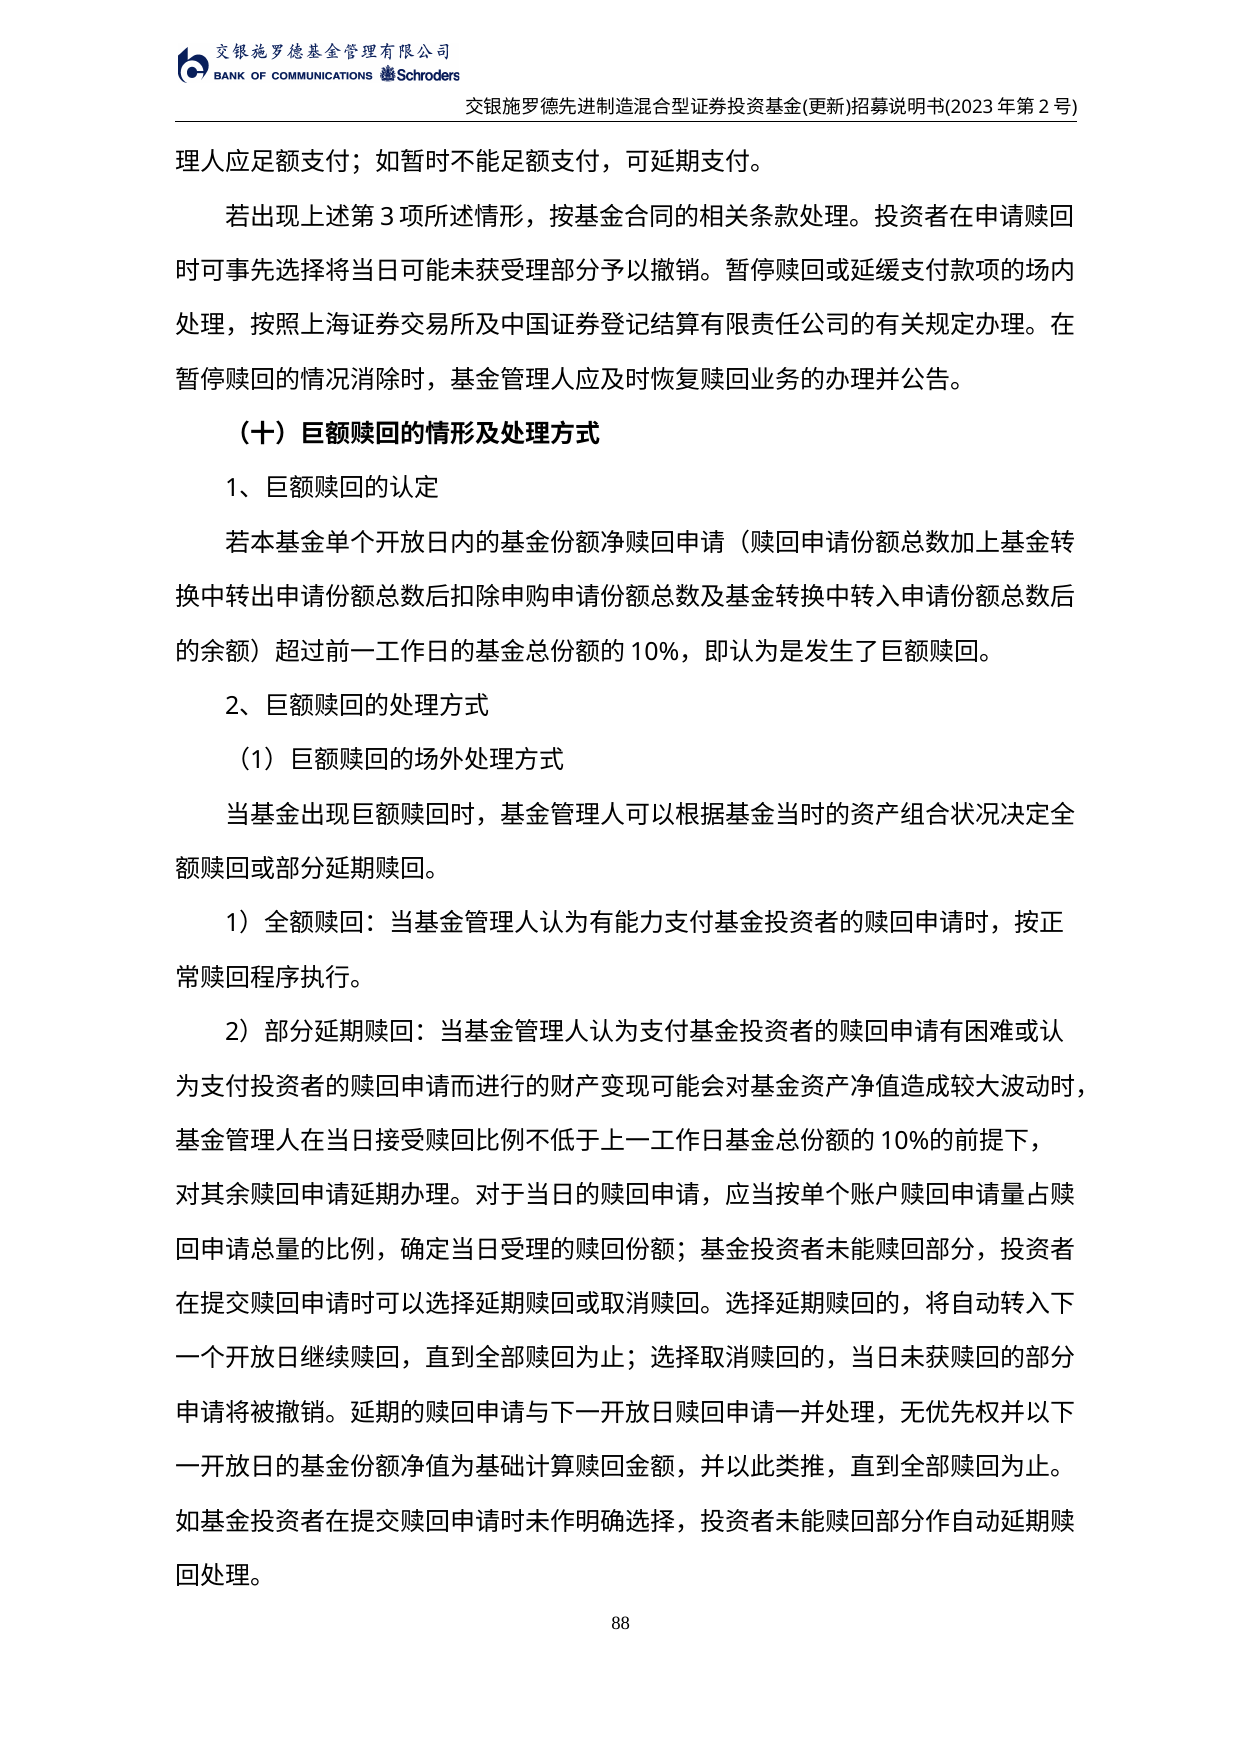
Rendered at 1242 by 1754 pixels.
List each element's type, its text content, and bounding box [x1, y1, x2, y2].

text 2）部分延期赎回：当基金管理人认为支付基金投资者的赎回申请有困难或认为支付投资者的赎回申请而进行的财产变现可能会对基金资产净值造成较大波动时，基金管理人在当日接受赎回比例不低于上一工作日基金总份额的10%的前提下，对其余赎回申请延期办理。对于当日的赎回申请，应当按单个账户赎回申请量占赎回申请总量的比例，确定当日受理的赎回份额；基金投资者未能赎回部分，投资者在提交赎回申请时可以选择延期赎回或取消赎回。选择延期赎回的，将自动转入下一个开放日继续赎回，直到全部赎回为止；选择取消赎回的，当日未获赎回的部分申请将被撤销。延期的赎回申请与下一开放日赎回申请一并处理，无优先权并以下一开放日的基金份额净值为基础计算赎回金额，并以此类推，直到全部赎回为止。如基金投资者在提交赎回申请时未作明确选择，投资者未能赎回部分作自动延期赎回处理。 [175, 1012, 1077, 1592]
text 当基金出现巨额赎回时，基金管理人可以根据基金当时的资产组合状况决定全额赎回或部分延期赎回。 [175, 794, 1077, 885]
text 若本基金单个开放日内的基金份额净赎回申请（赎回申请份额总数加上基金转换中转出申请份额总数后扣除申购申请份额总数及基金转换中转入申请份额总数后的余额）超过前一工作日的基金总份额的10%，即认为是发生了巨额赎回。 [175, 522, 1077, 667]
text （1）巨额赎回的场外处理方式 [175, 740, 1077, 776]
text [175, 142, 1077, 178]
text 若出现上述第3项所述情形，按基金合同的相关条款处理。投资者在申请赎回时可事先选择将当日可能未获受理部分予以撤销。暂停赎回或延缓支付款项的场内处理，按照上海证券交易所及中国证券登记结算有限责任公司的有关规定办理。在暂停赎回的情况消除时，基金管理人应及时恢复赎回业务的办理并公告。 [175, 196, 1077, 395]
picture [178, 43, 460, 83]
text （十）巨额赎回的情形及处理方式 [175, 413, 1077, 450]
text 1）全额赎回：当基金管理人认为有能力支付基金投资者的赎回申请时，按正常赎回程序执行。 [175, 903, 1077, 993]
text 2、巨额赎回的处理方式 [175, 685, 1077, 722]
text 1、巨额赎回的认定 [175, 468, 1077, 504]
